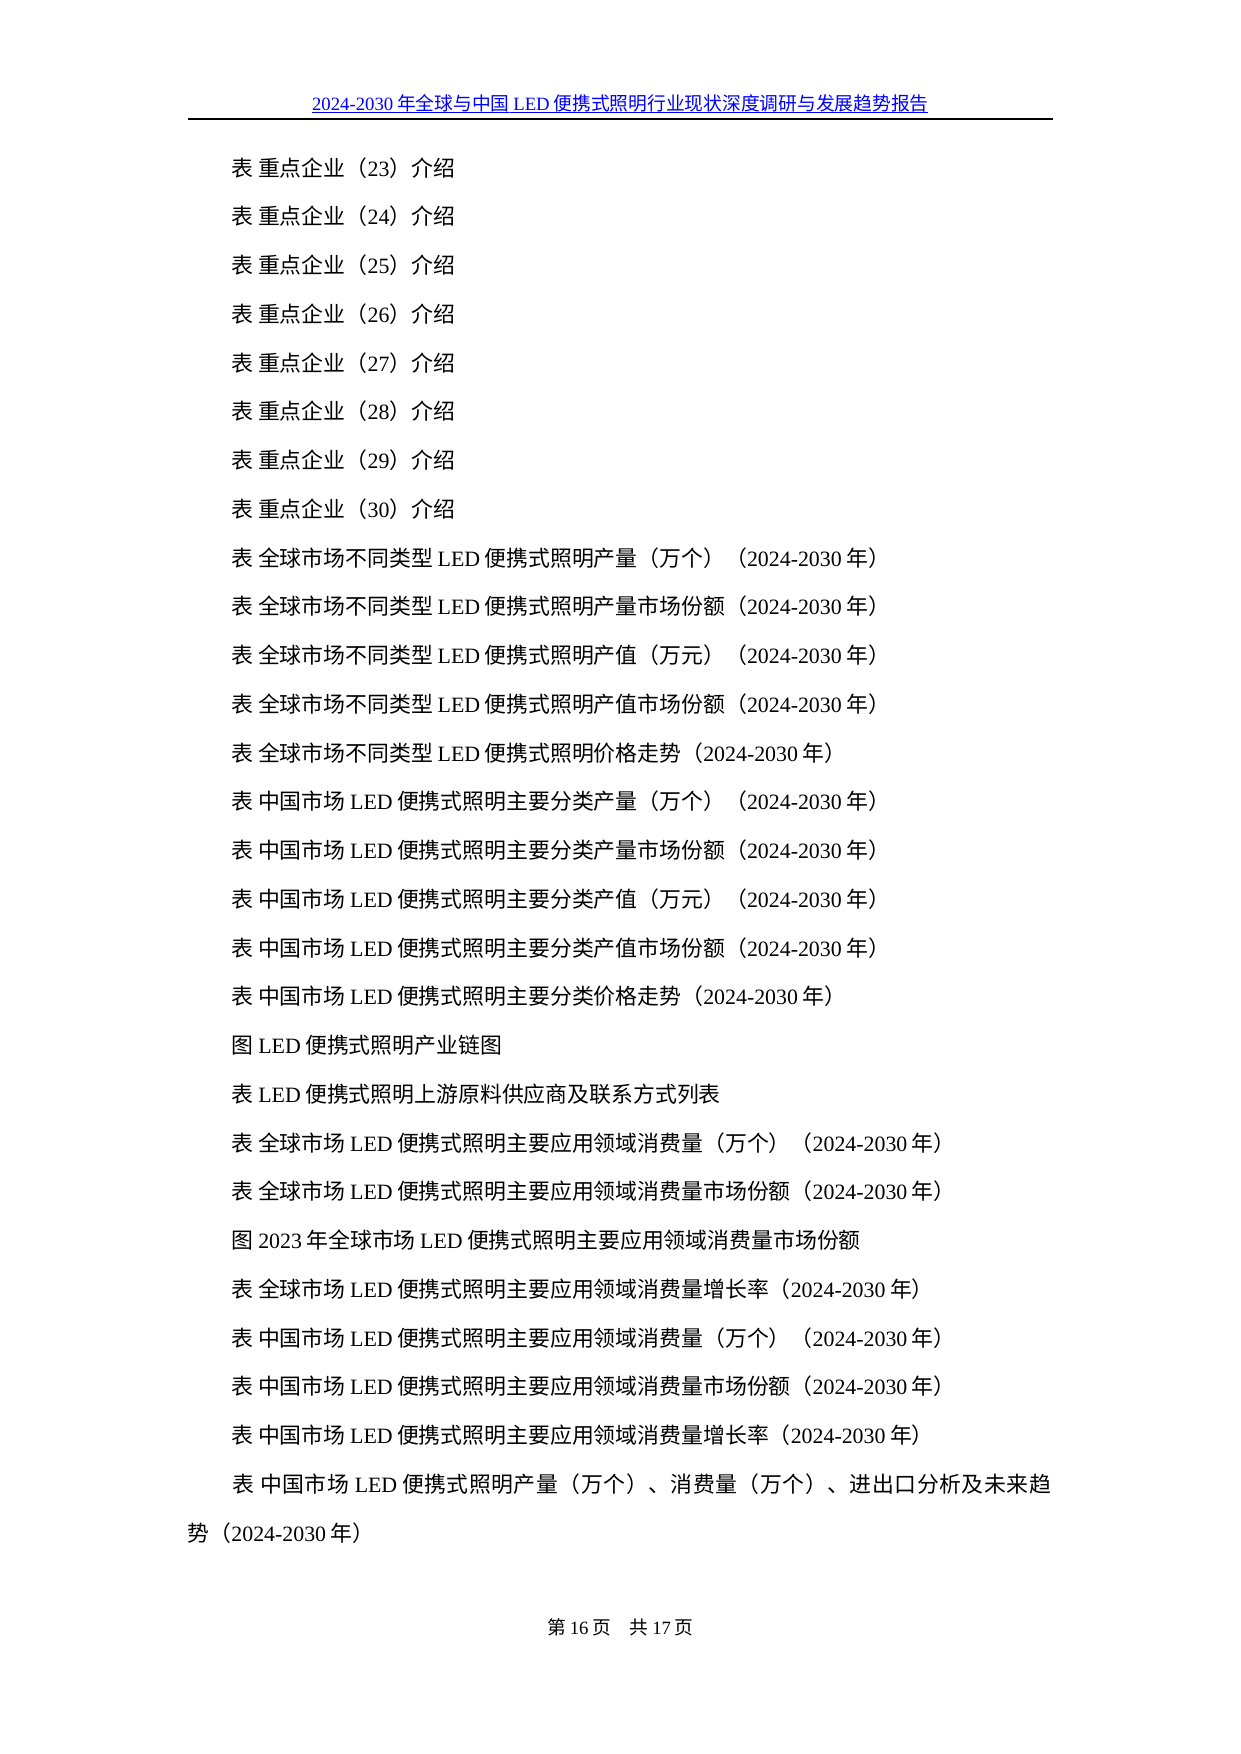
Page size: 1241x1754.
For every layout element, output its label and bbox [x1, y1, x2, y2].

text [187, 150, 1053, 1548]
